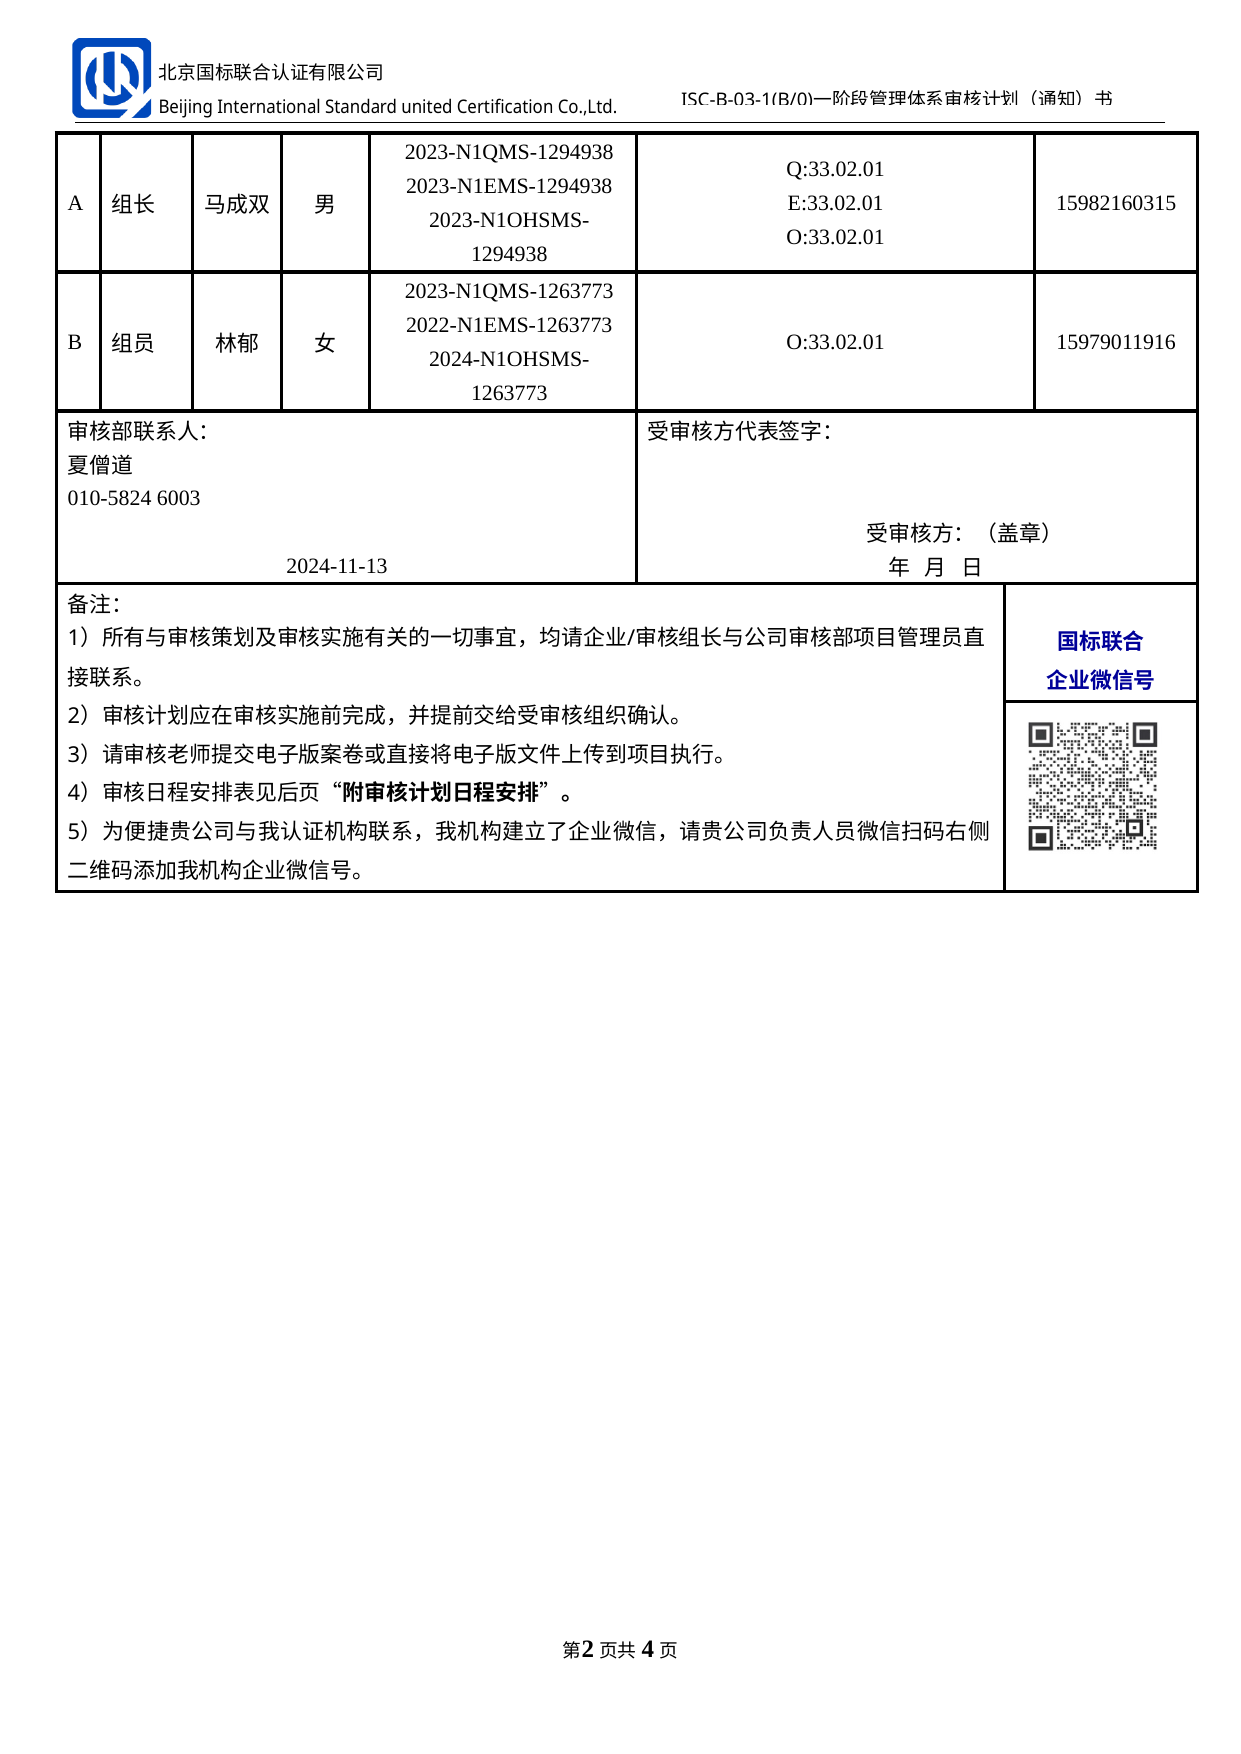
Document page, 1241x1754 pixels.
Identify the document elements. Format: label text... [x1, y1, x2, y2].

table_cell 组员 [102, 274, 191, 409]
table_cell B [58, 274, 99, 409]
table_cell 马成双 [194, 135, 280, 270]
picture [1020, 716, 1166, 860]
picture [72, 38, 152, 118]
table_cell 男 [283, 135, 368, 270]
table_cell 备注： 1）所有与审核策划及审核实施有关的一切事宜，均请企业/审核组长与公司审核部项目管理员直接联系。 2）审核计划应在审核实施前完成，并提前交给受审核组织确认。 3）请审核老师提交电子版案卷或直接将电子版文件上传到项目执行。 4）审核日程安排表见后页“附审核计划日程安排”。 5）为便捷贵公司与我认证机构联系，我机构建立了企业微信，请贵公司负责人员微信扫码右侧二维码添加我机构企业微信号。 [58, 585, 1003, 890]
table_cell 国标联合 企业微信号 [1006, 585, 1196, 700]
table_cell 林郁 [194, 274, 280, 409]
table_cell Q:33.02.01 E:33.02.01 O:33.02.01 [638, 135, 1033, 270]
table_cell 15979011916 [1036, 274, 1196, 409]
table_cell O:33.02.01 [638, 274, 1033, 409]
table_cell 受审核方代表签字： 受审核方：（盖章） 年 月 日 [638, 413, 1196, 582]
table_cell 2023-N1QMS-1263773 2022-N1EMS-1263773 2024-N1OHSMS-1263773 [371, 274, 635, 409]
table_cell A [58, 135, 99, 270]
table_cell 组长 [102, 135, 191, 270]
table_cell 15982160315 [1036, 135, 1196, 270]
table_cell [1006, 703, 1196, 890]
table_cell 2023-N1QMS-1294938 2023-N1EMS-1294938 2023-N1OHSMS-1294938 [371, 135, 635, 270]
table_cell 女 [283, 274, 368, 409]
table_cell 审核部联系人： 夏僧道 010-5824 6003 2024-11-13 [58, 413, 635, 582]
